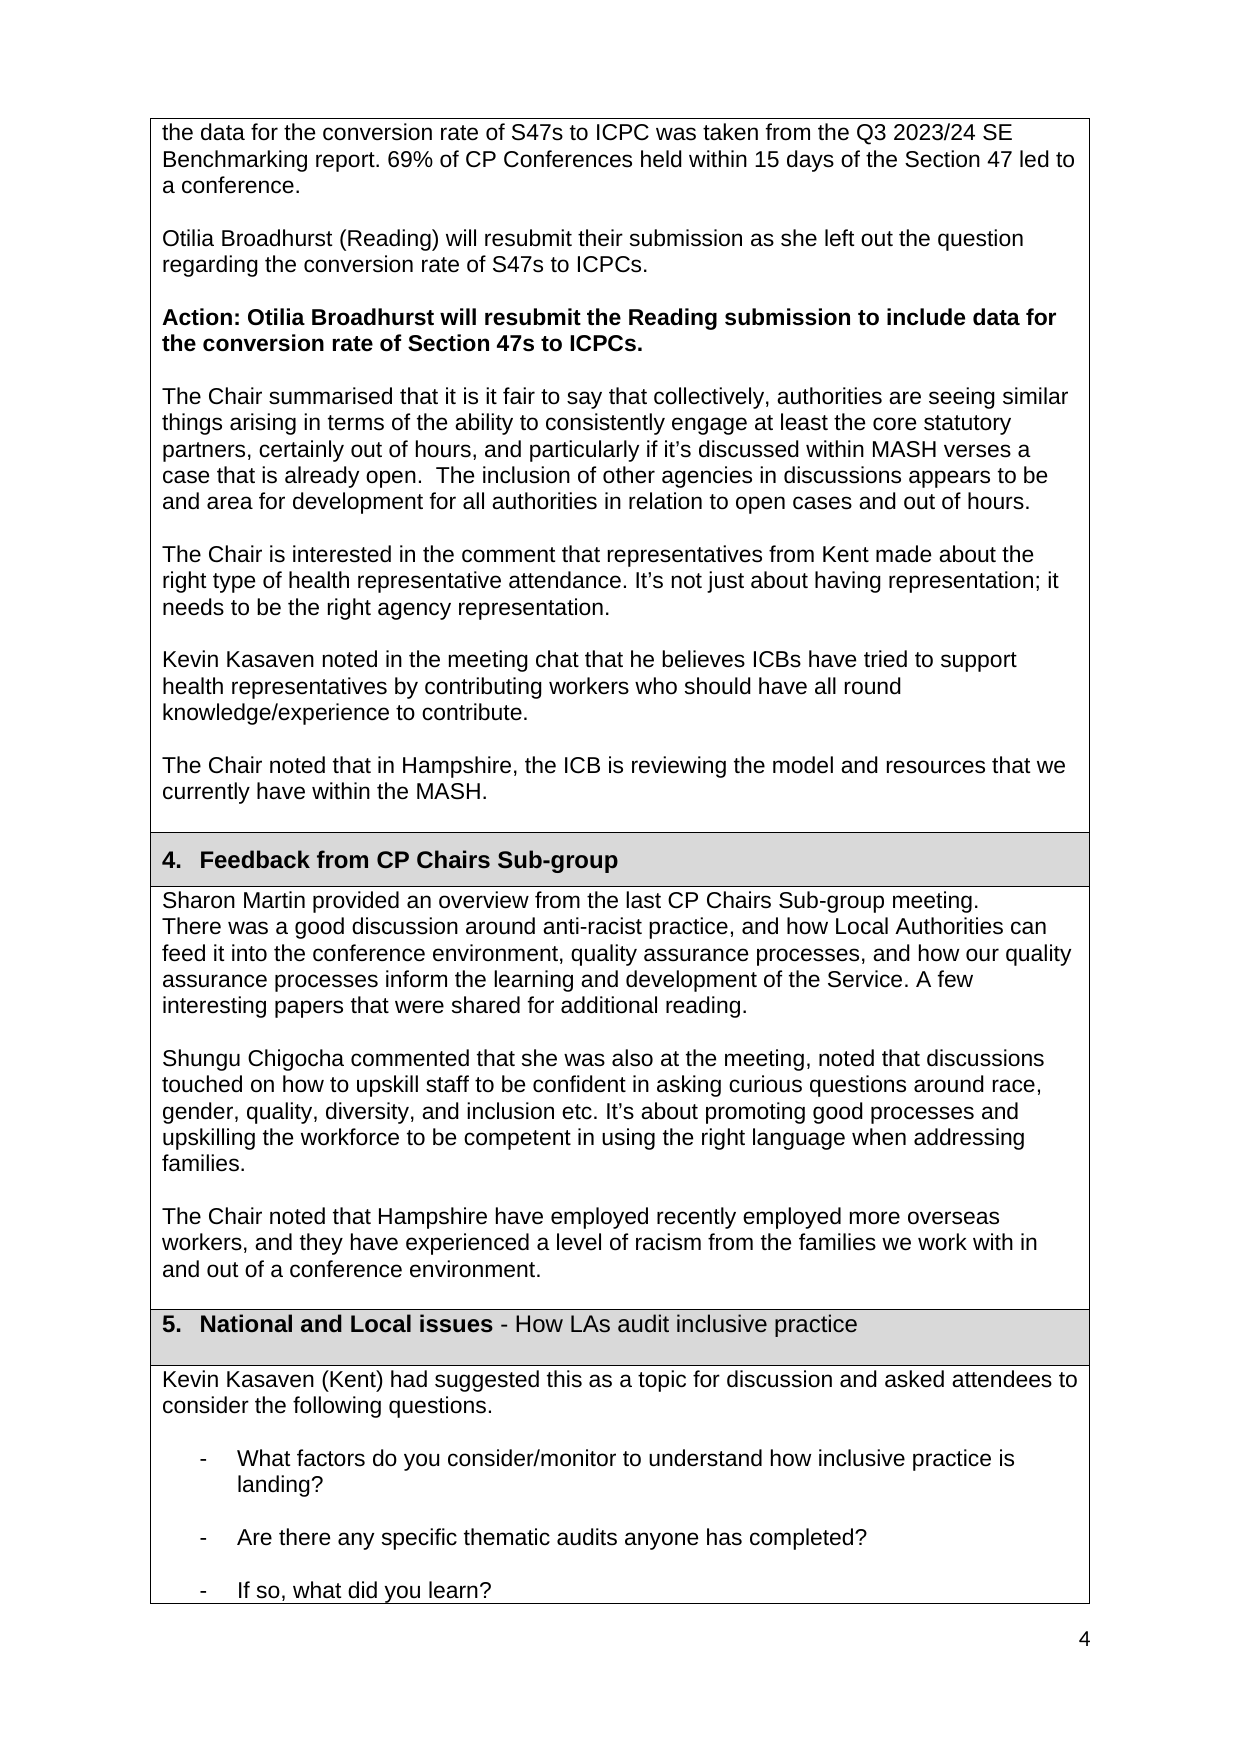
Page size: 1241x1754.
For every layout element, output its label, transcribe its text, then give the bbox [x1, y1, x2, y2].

table_cell Feedback from CP Chairs Sub-group [151, 833, 1089, 886]
table_cell National and Local issues - How LAs audit inclusive practice [151, 1310, 1089, 1365]
table_cell Sharon Martin provided an overview from the last CP Chairs Sub-group meeting. There was a good discussion around anti-racist practice, and how Local Authorities can feed it into the conference environment, quality assurance processes, and how our quality assurance processes inform the learning and development of the Service. A few interesting papers that were shared for additional reading. Shungu Chigocha commented that she was also at the meeting, noted that discussions touched on how to upskill staff to be confident in asking curious questions around race, gender, quality, diversity, and inclusion etc. It’s about promoting good processes and upskilling the workforce to be competent in using the right language when addressing families. The Chair noted that Hampshire have employed recently employed more overseas workers, and they have experienced a level of racism from the families we work with in and out of a conference environment. [151, 887, 1089, 1308]
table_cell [151, 119, 1089, 832]
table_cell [151, 1366, 1089, 1603]
